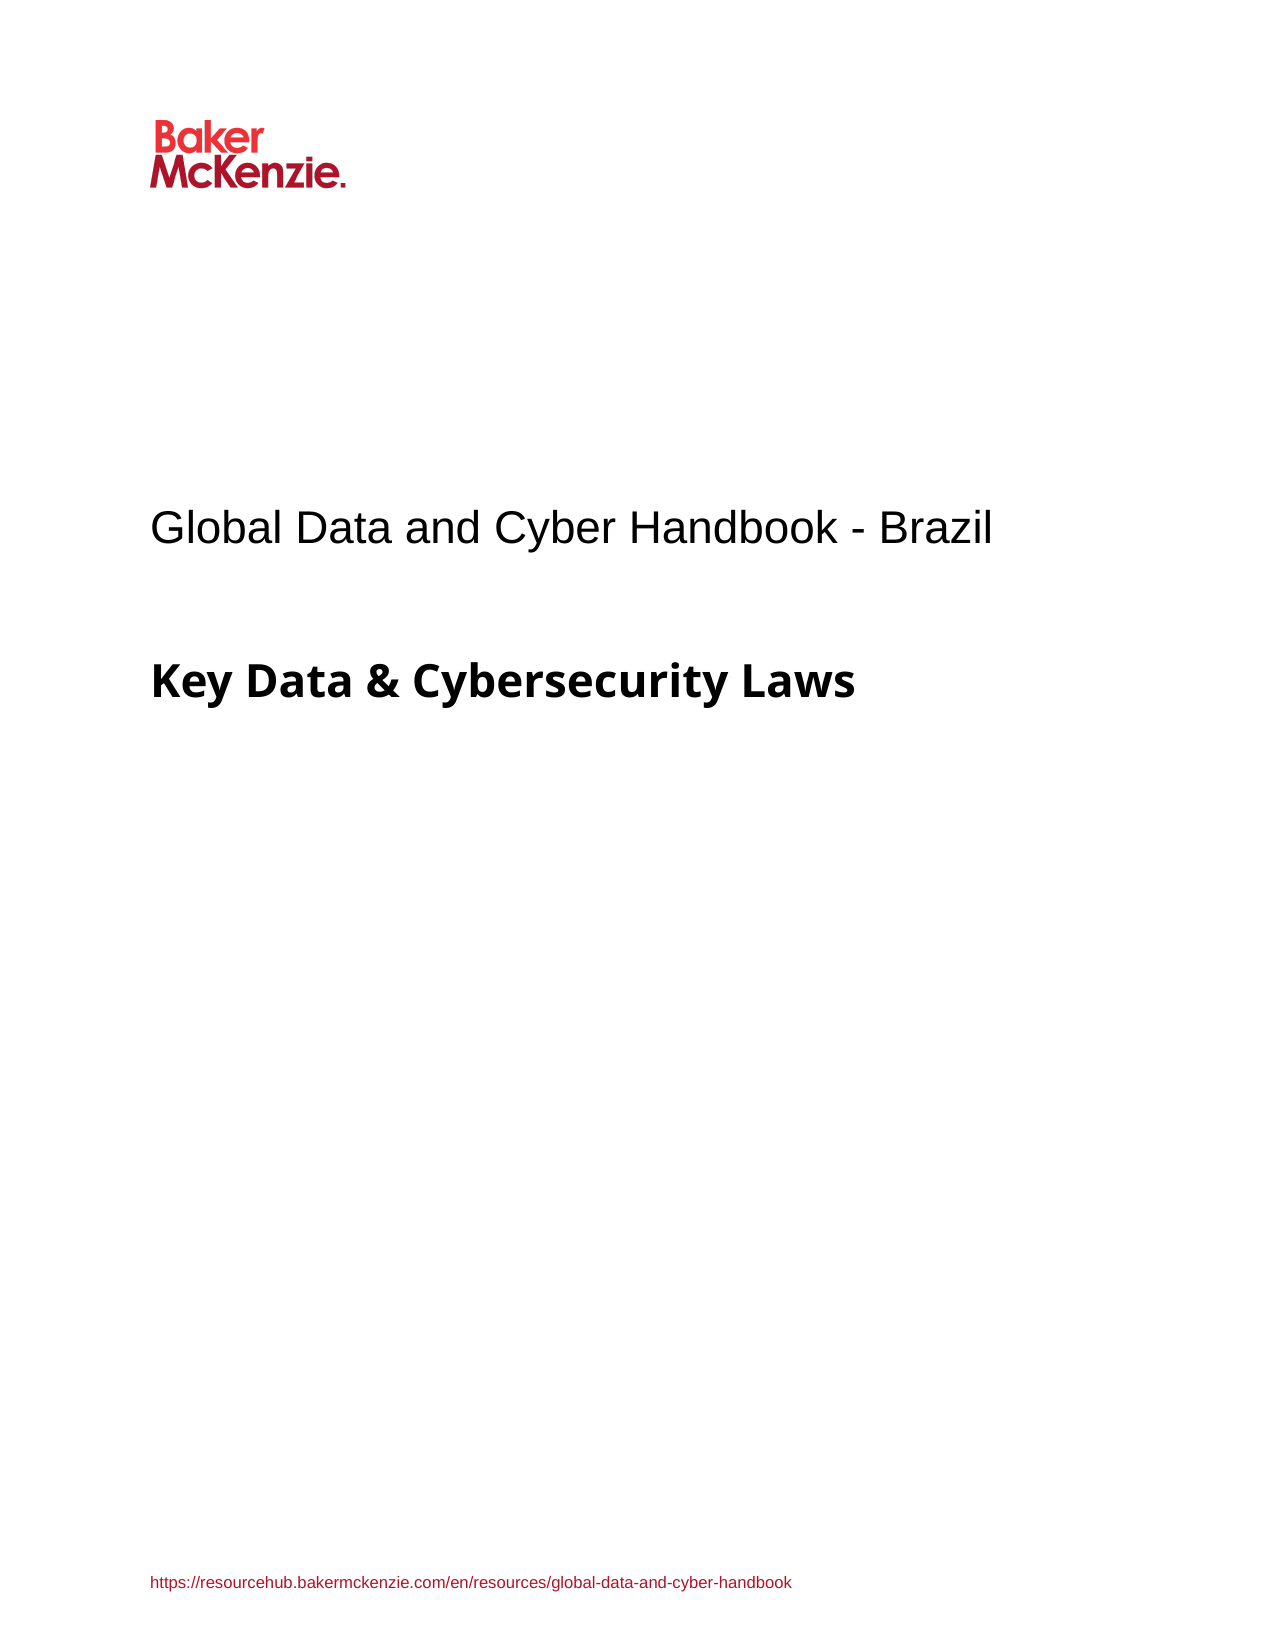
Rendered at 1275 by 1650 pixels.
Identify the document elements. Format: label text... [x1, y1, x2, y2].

picture [150, 120, 346, 189]
title Key Data & Cybersecurity Laws [150, 649, 1087, 711]
subtitle Global Data and Cyber Handbook - Brazil [150, 501, 1087, 554]
